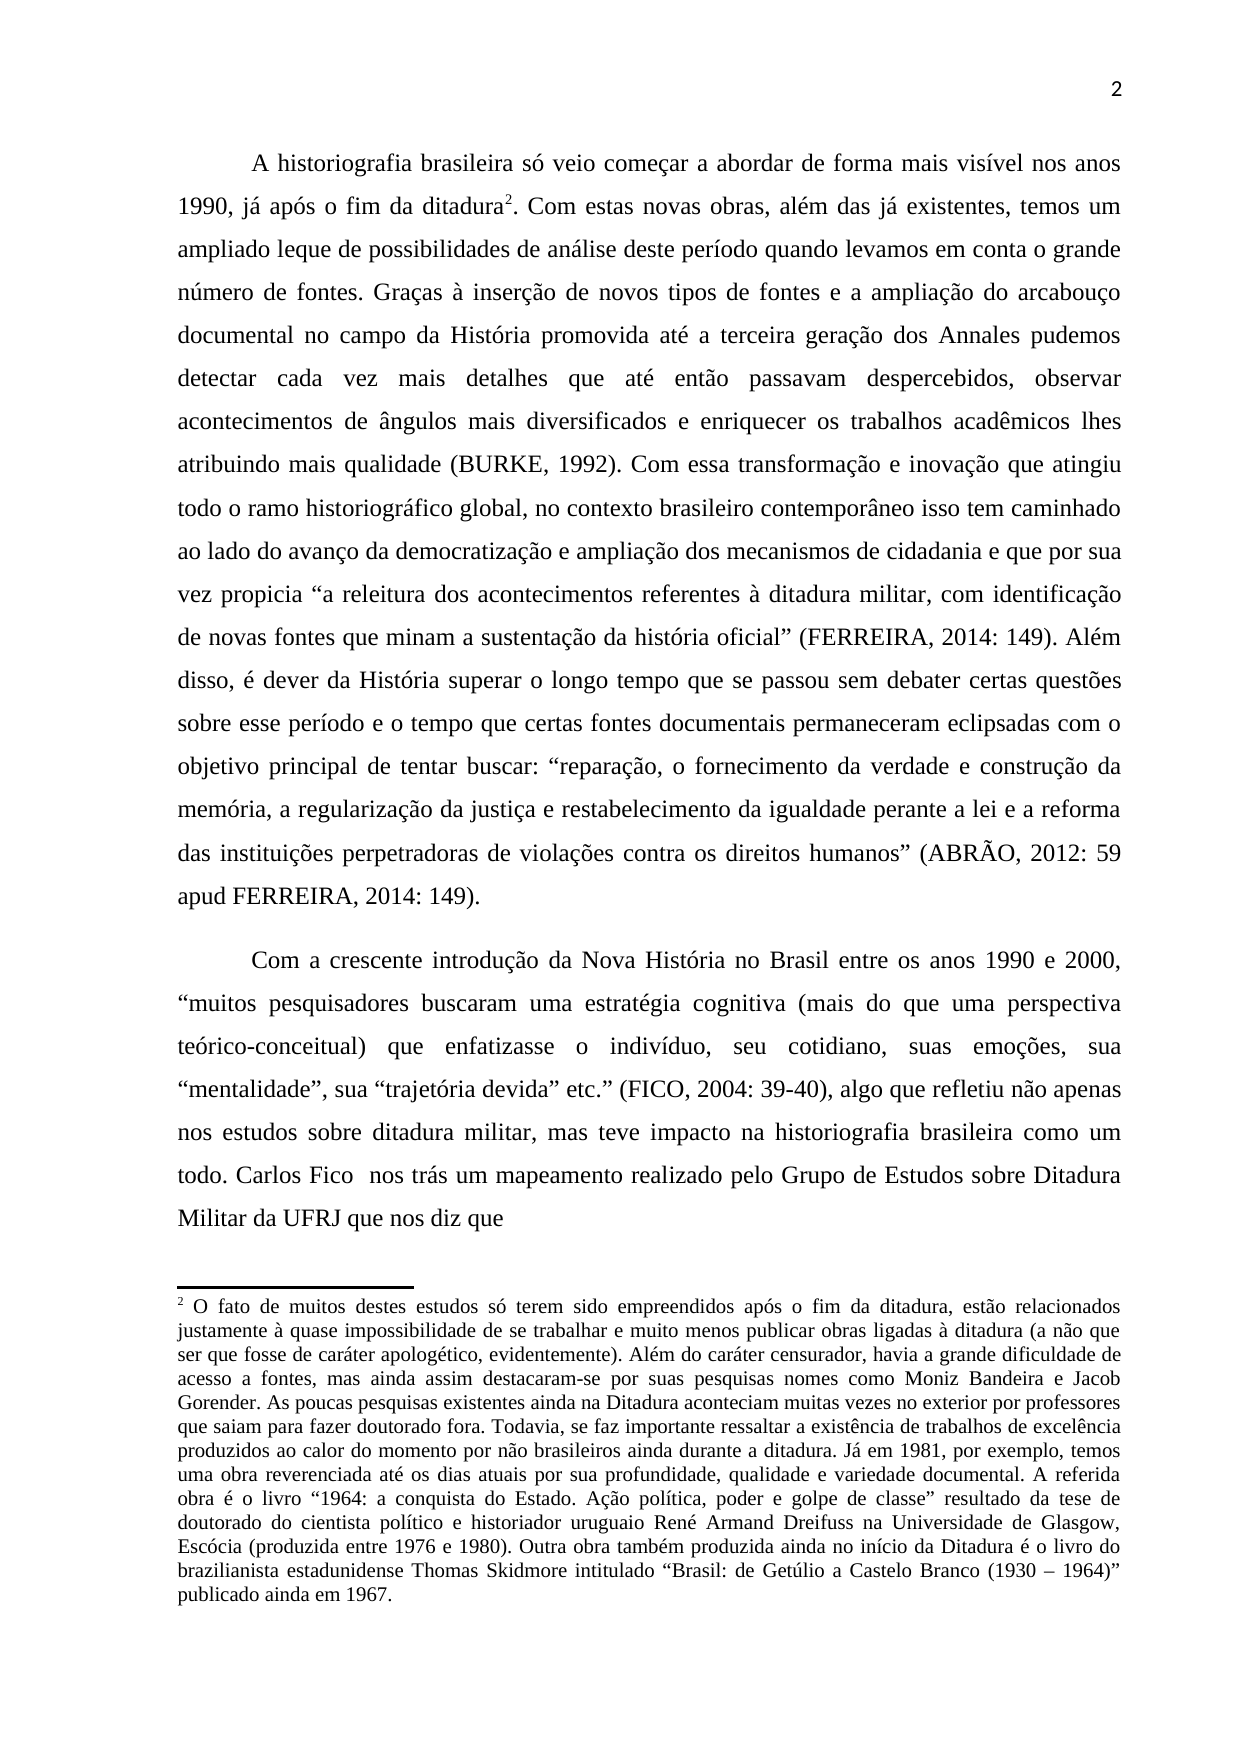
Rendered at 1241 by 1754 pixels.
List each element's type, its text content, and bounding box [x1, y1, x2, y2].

text Com a crescente introdução da Nova História no Brasil entre os anos 1990 e 2000, “muitos pesquisadores buscaram uma estratégia cognitiva (mais do que uma perspectiva teórico-conceitual) que enfatizasse o indivíduo, seu cotidiano, suas emoções, sua “mentalidade”, sua “trajetória devida” etc.” (FICO, 2004: 39-40), algo que refletiu não apenas nos estudos sobre ditadura militar, mas teve impacto na historiografia brasileira como um todo. Carlos Fico nos trás um mapeamento realizado pelo Grupo de Estudos sobre Ditadura Militar da UFRJ que nos diz que [177, 945, 1122, 1232]
text A historiografia brasileira só veio começar a abordar de forma mais visível nos anos 1990, já após o fim da ditadura. Com estas novas obras, além das já existentes, temos um ampliado leque de possibilidades de análise deste período quando levamos em conta o grande número de fontes. Graças à inserção de novos tipos de fontes e a ampliação do arcabouço documental no campo da História promovida até a terceira geração dos Annales pudemos detectar cada vez mais detalhes que até então passavam despercebidos, observar acontecimentos de ângulos mais diversificados e enriquecer os trabalhos acadêmicos lhes atribuindo mais qualidade (BURKE, 1992). Com essa transformação e inovação que atingiu todo o ramo historiográfico global, no contexto brasileiro contemporâneo isso tem caminhado ao lado do avanço da democratização e ampliação dos mecanismos de cidadania e que por sua vez propicia “a releitura dos acontecimentos referentes à ditadura militar, com identificação de novas fontes que minam a sustentação da história oficial” (FERREIRA, 2014: 149). Além disso, é dever da História superar o longo tempo que se passou sem debater certas questões sobre esse período e o tempo que certas fontes documentais permaneceram eclipsadas com o objetivo principal de tentar buscar: “reparação, o fornecimento da verdade e construção da memória, a regularização da justiça e restabelecimento da igualdade perante a lei e a reforma das instituições perpetradoras de violações contra os direitos humanos” (ABRÃO, 2012: 59 apud FERREIRA, 2014: 149). [177, 148, 1122, 909]
